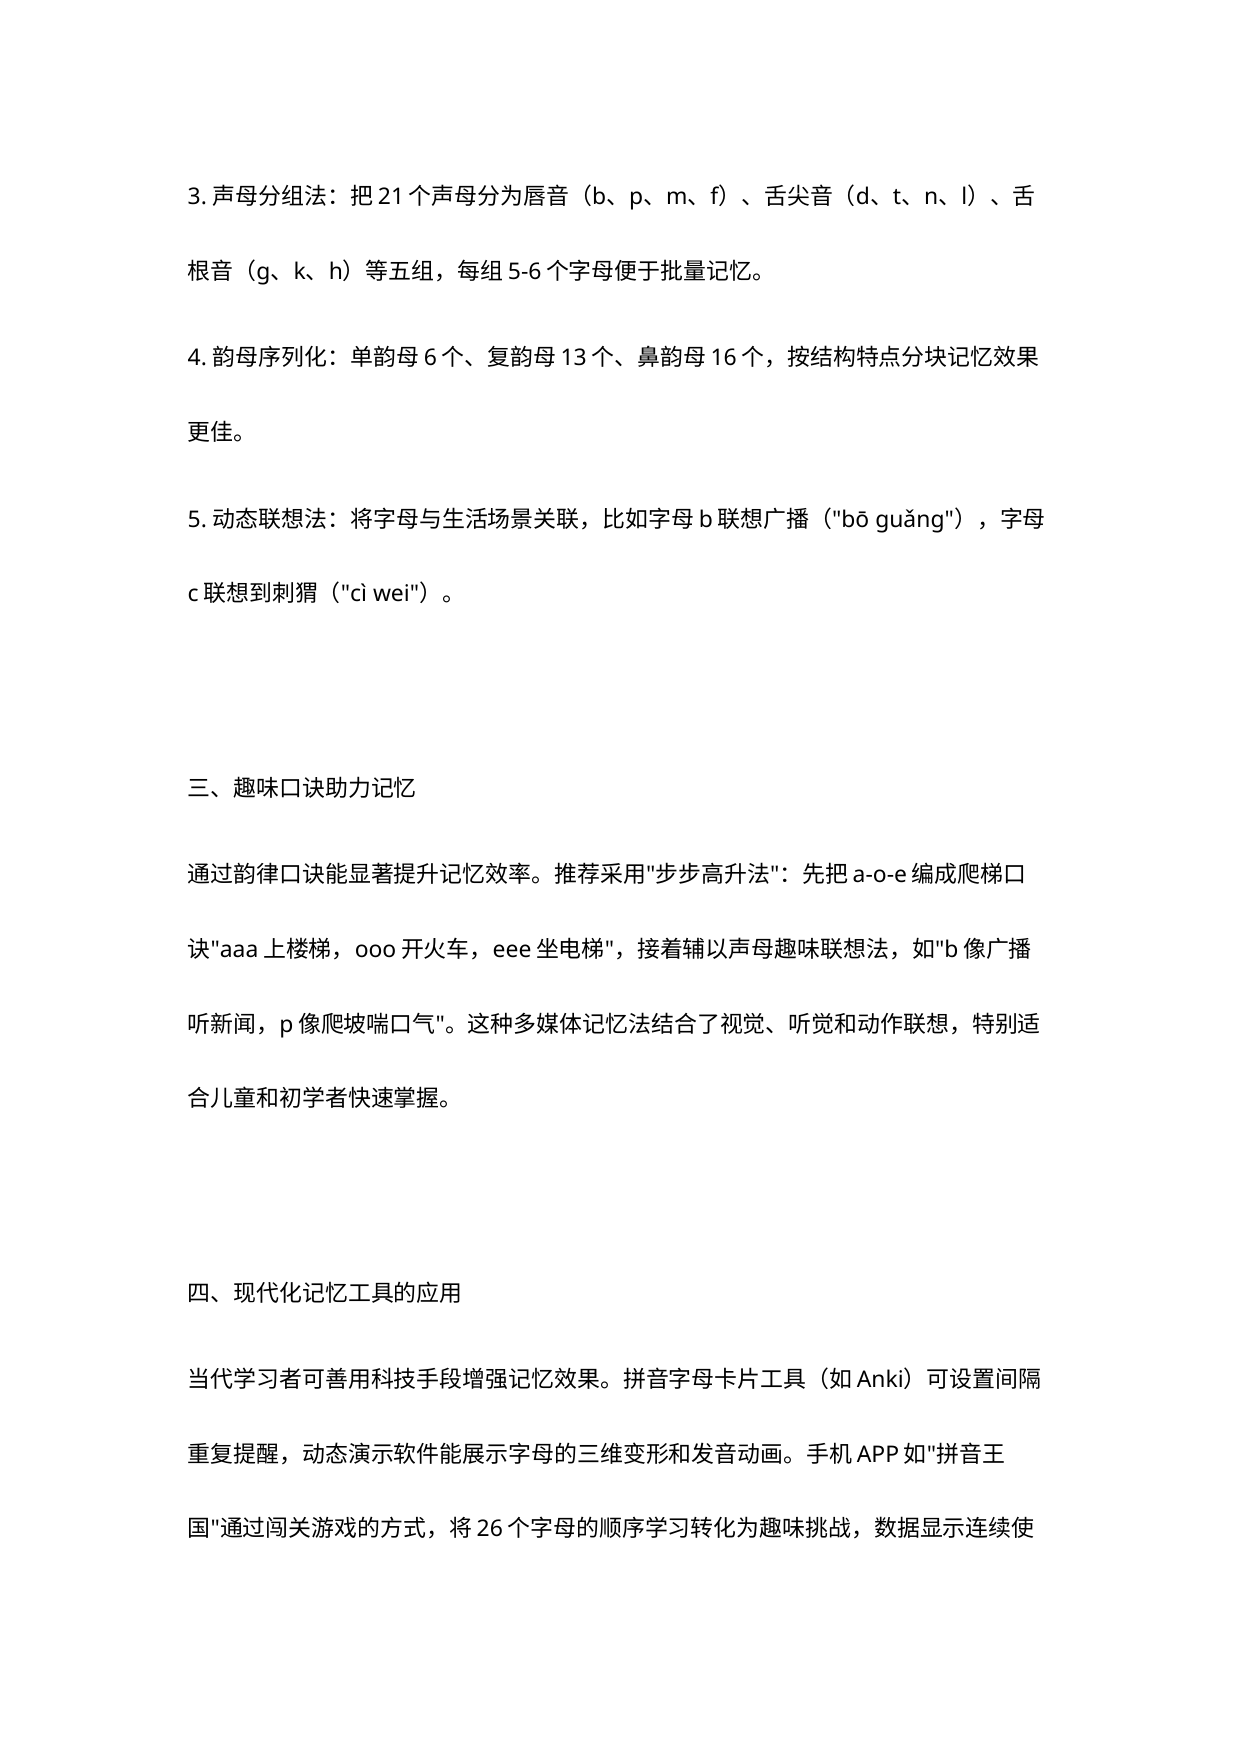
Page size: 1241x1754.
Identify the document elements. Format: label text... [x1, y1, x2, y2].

text 5. 动态联想法：将字母与生活场景关联，比如字母b联想广播（"bō guǎng"），字母c联想到刺猬（"cì wei"）。 [187, 484, 1053, 624]
text 三、趣味口诀助力记忆 [187, 754, 1053, 819]
text 四、现代化记忆工具的应用 [187, 1258, 1053, 1323]
text 4. 韵母序列化：单韵母6个、复韵母13个、鼻韵母16个，按结构特点分块记忆效果更佳。 [187, 323, 1053, 463]
text 3. 声母分组法：把21个声母分为唇音（b、p、m、f）、舌尖音（d、t、n、l）、舌根音（g、k、h）等五组，每组5-6个字母便于批量记忆。 [187, 162, 1053, 302]
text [187, 1345, 1053, 1559]
text 通过韵律口诀能显著提升记忆效率。推荐采用"步步高升法"：先把a-o-e编成爬梯口诀"aaa上楼梯，ooo开火车，eee坐电梯"，接着辅以声母趣味联想法，如"b像广播听新闻，p像爬坡喘口气"。这种多媒体记忆法结合了视觉、听觉和动作联想，特别适合儿童和初学者快速掌握。 [187, 840, 1053, 1129]
